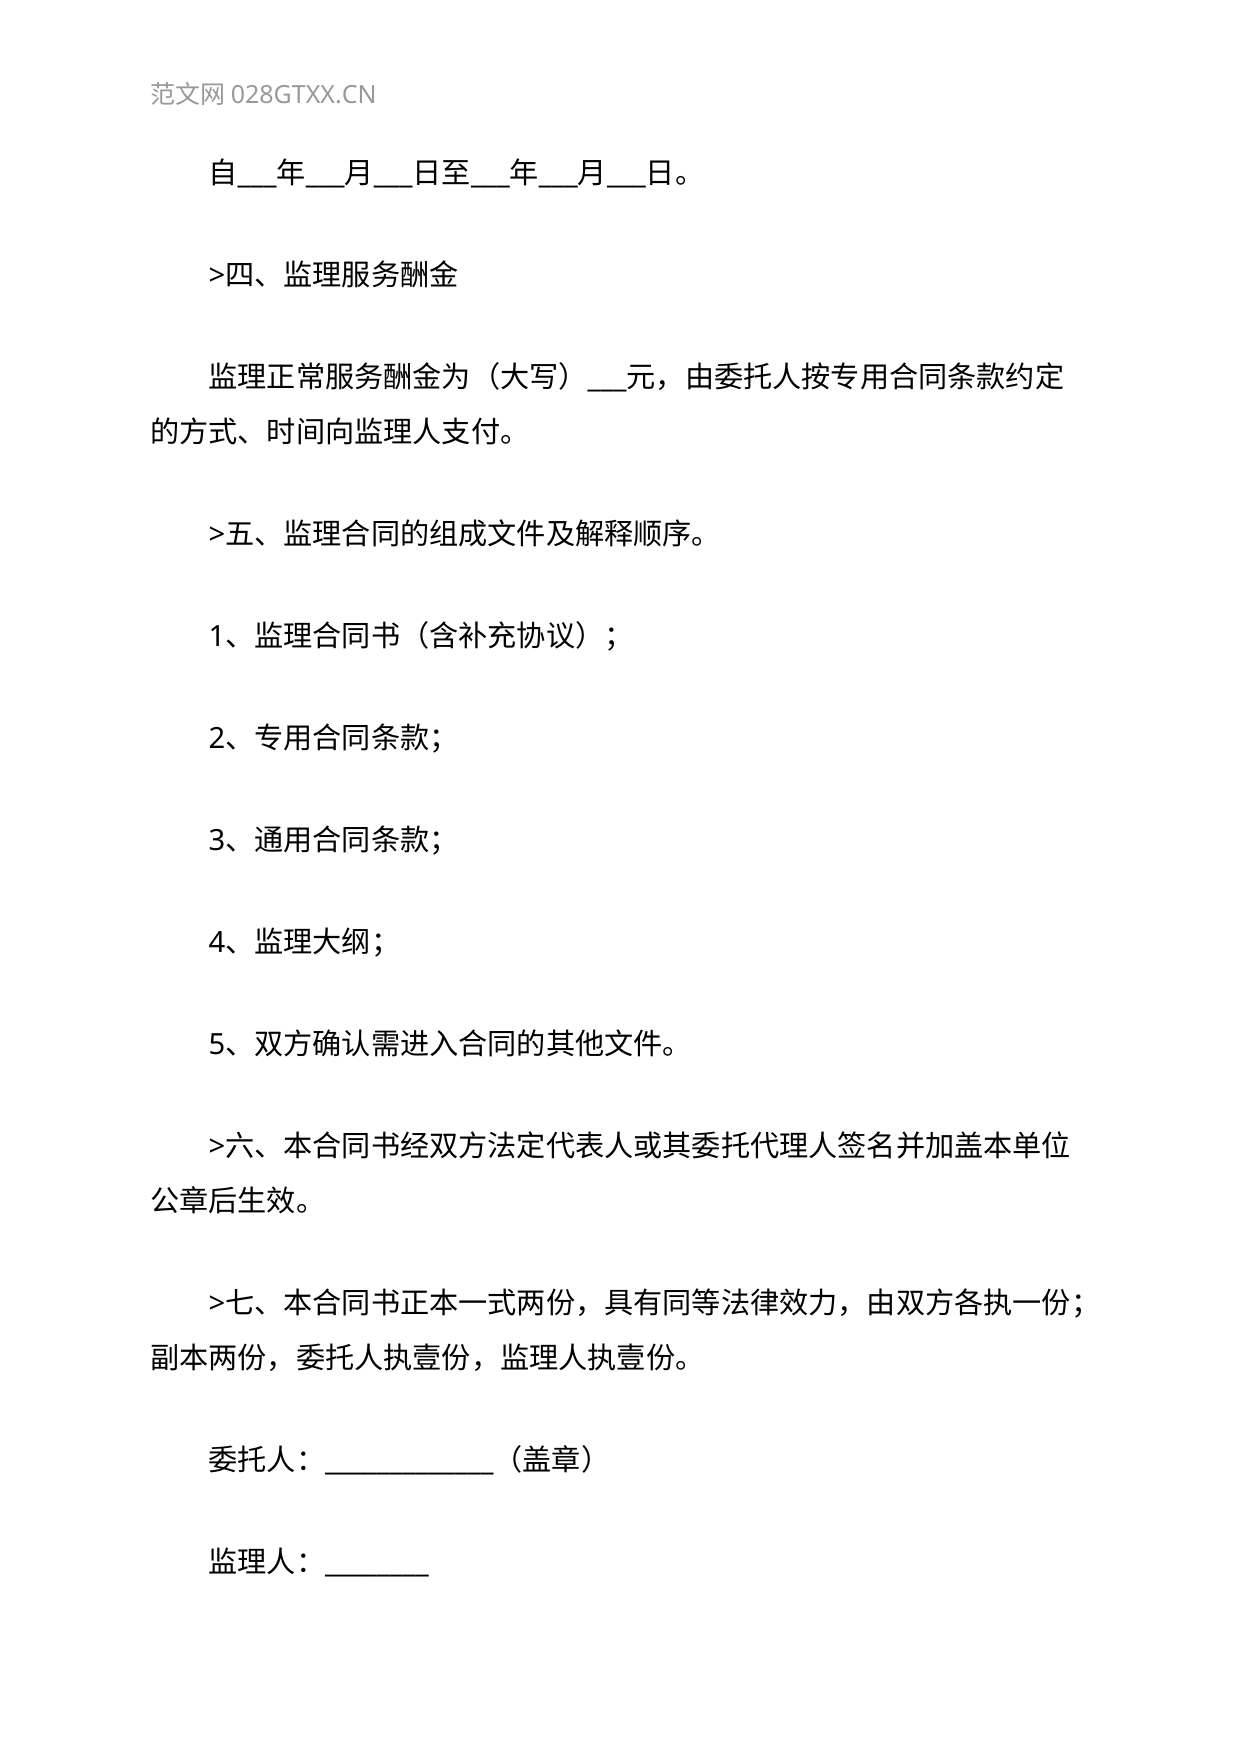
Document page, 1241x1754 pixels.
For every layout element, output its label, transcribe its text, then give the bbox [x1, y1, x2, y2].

text 2、专用合同条款； [150, 715, 1090, 757]
text 5、双方确认需进入合同的其他文件。 [150, 1021, 1090, 1063]
text >七、本合同书正本一式两份，具有同等法律效力，由双方各执一份；副本两份，委托人执壹份，监理人执壹份。 [150, 1279, 1090, 1377]
text 监理人：________ [150, 1538, 1090, 1581]
text 4、监理大纲； [150, 919, 1090, 961]
text 委托人：_____________（盖章） [150, 1436, 1090, 1478]
text >五、监理合同的组成文件及解释顺序。 [150, 511, 1090, 553]
text 1、监理合同书（含补充协议）； [150, 613, 1090, 655]
text 监理正常服务酬金为（大写）___元，由委托人按专用合同条款约定的方式、时间向监理人支付。 [150, 354, 1090, 451]
text >四、监理服务酬金 [150, 252, 1090, 294]
text 3、通用合同条款； [150, 817, 1090, 859]
text >六、本合同书经双方法定代表人或其委托代理人签名并加盖本单位公章后生效。 [150, 1123, 1090, 1220]
text 自___年___月___日至___年___月___日。 [150, 150, 1090, 192]
